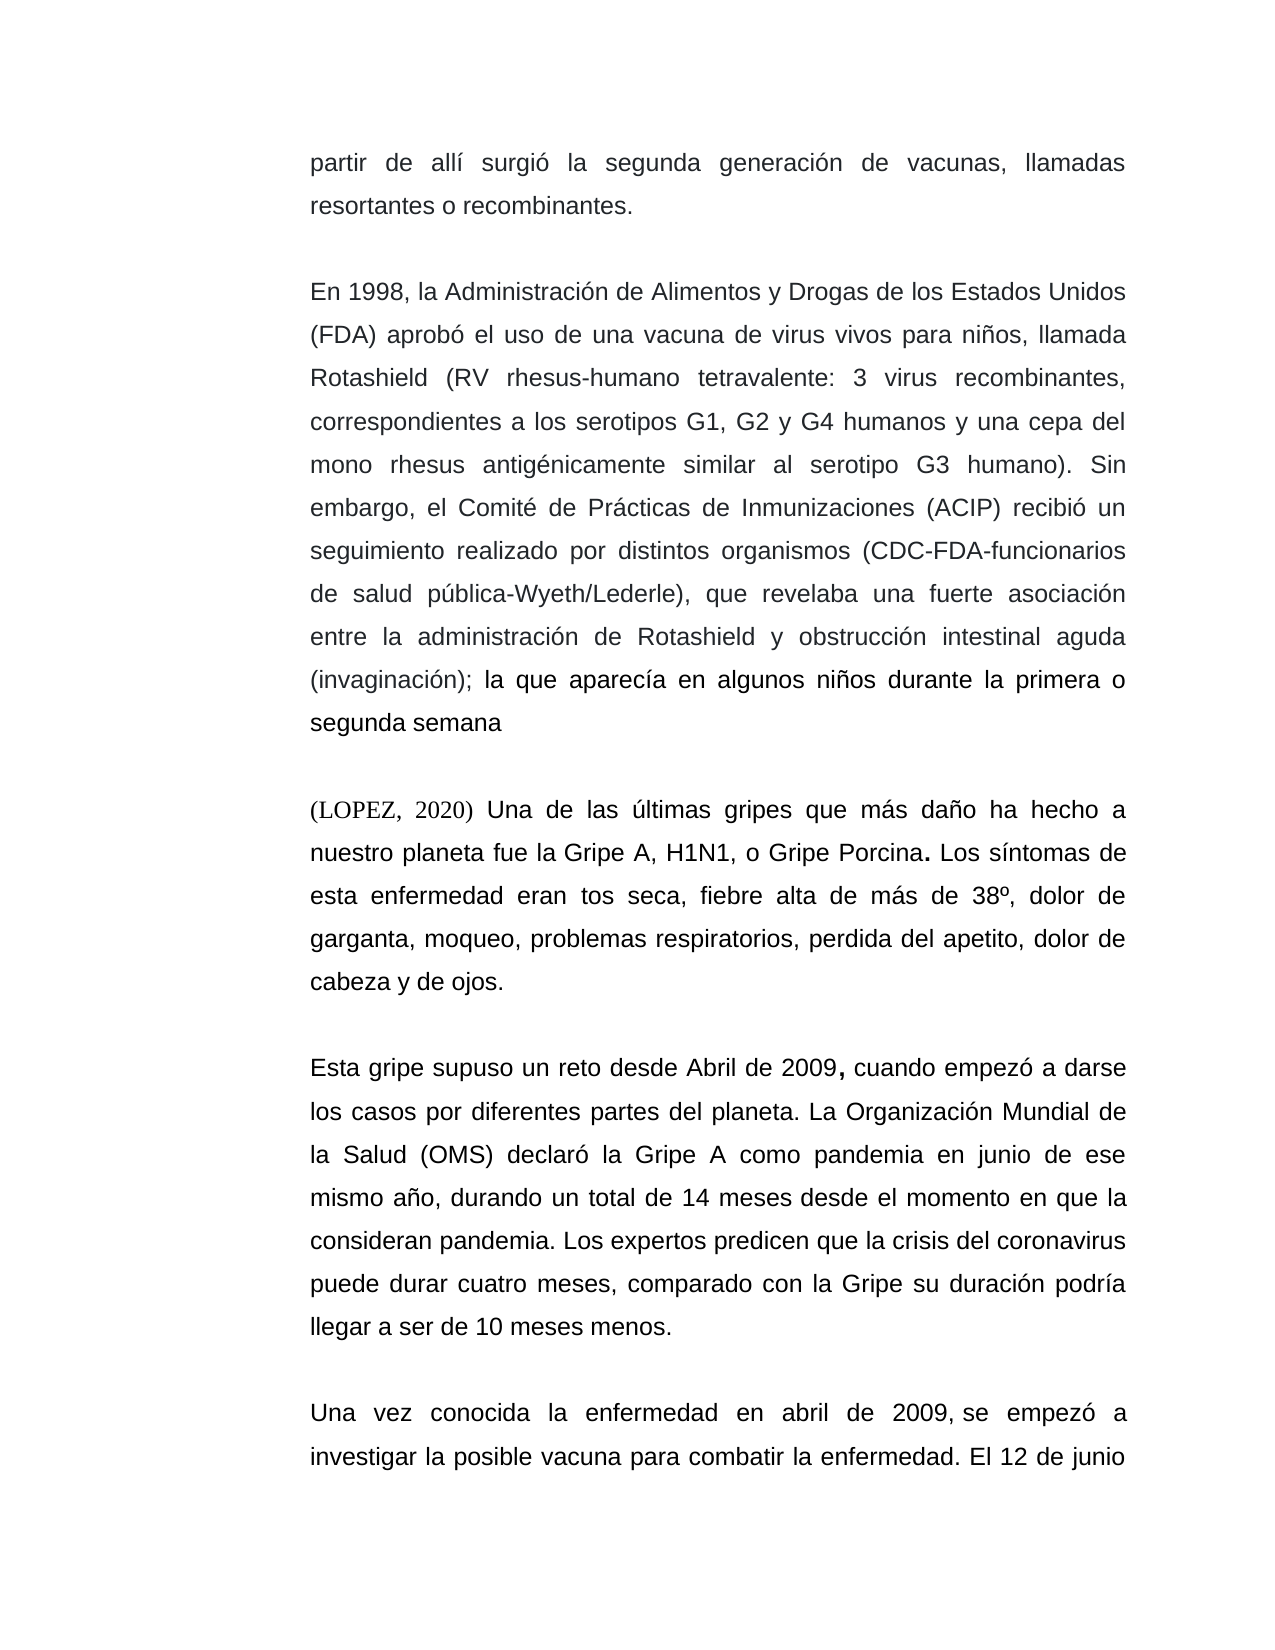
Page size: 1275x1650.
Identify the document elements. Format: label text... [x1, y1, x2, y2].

text En 1998, la Administración de Alimentos y Drogas de los Estados Unidos (FDA) aprobó el uso de una vacuna de virus vivos para niños, llamada Rotashield (RV rhesus-humano tetravalente: 3 virus recombinantes, correspondientes a los serotipos G1, G2 y G4 humanos y una cepa del mono rhesus antigénicamente similar al serotipo G3 humano). Sin embargo, el Comité de Prácticas de Inmunizaciones (ACIP) recibió un seguimiento realizado por distintos organismos (CDC-FDA-funcionarios de salud pública-Wyeth/Lederle), que revelaba una fuerte asociación entre la administración de Rotashield y obstrucción intestinal aguda (invaginación); la que aparecía en algunos niños durante la primera o segunda semana [310, 277, 1127, 737]
text Esta gripe supuso un reto desde Abril de 2009, cuando empezó a darse los casos por diferentes partes del planeta. La Organización Mundial de la Salud (OMS) declaró la Gripe A como pandemia en junio de ese mismo año, durando un total de 14 meses desde el momento en que la consideran pandemia. Los expertos predicen que la crisis del coronavirus puede durar cuatro meses, comparado con la Gripe su duración podría llegar a ser de 10 meses menos. [310, 1053, 1127, 1341]
text Una de las últimas gripes que más daño ha hecho a nuestro planeta fue la Gripe A, H1N1, o Gripe Porcina. Los síntomas de esta enfermedad eran tos seca, fiebre alta de más de 38º, dolor de garganta, moqueo, problemas respiratorios, perdida del apetito, dolor de cabeza y de ojos. [310, 794, 1127, 996]
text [310, 148, 1127, 219]
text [310, 1398, 1127, 1470]
